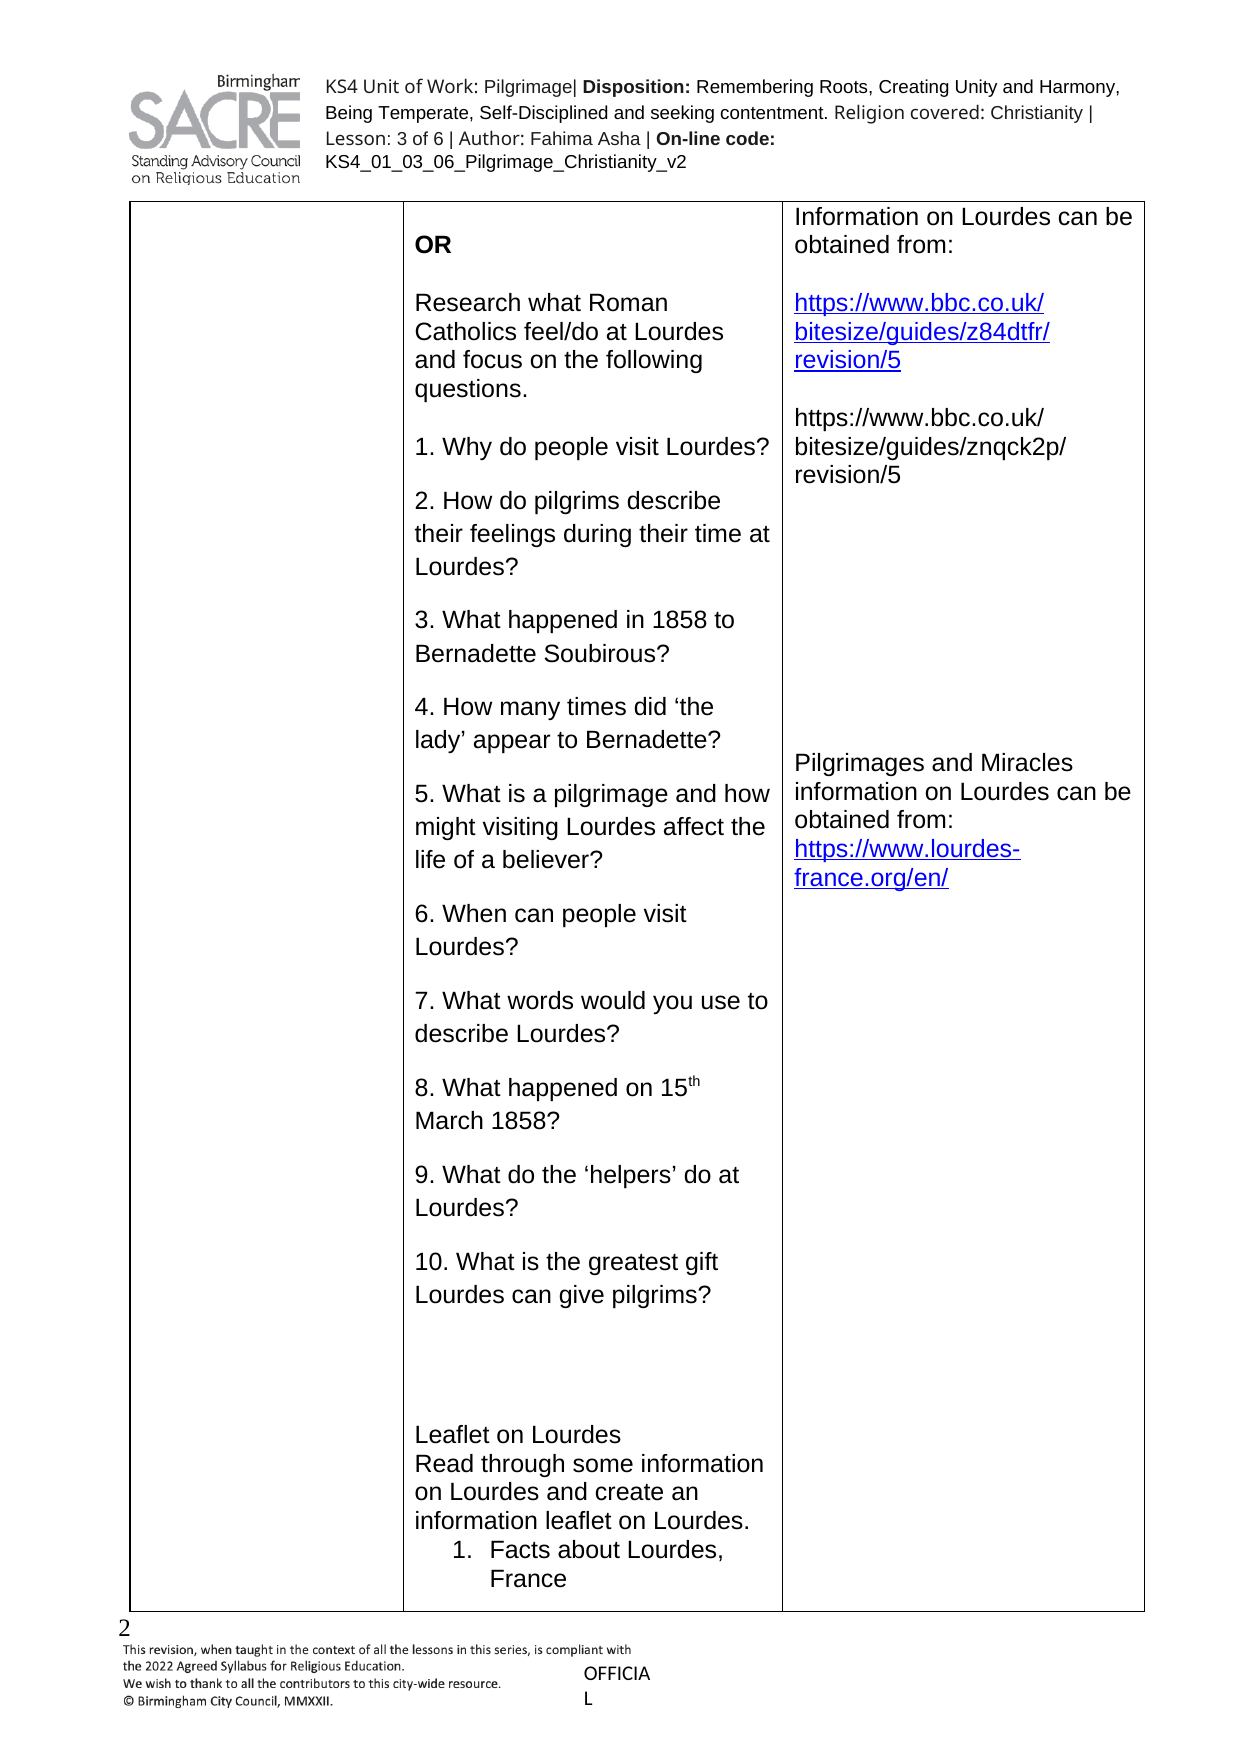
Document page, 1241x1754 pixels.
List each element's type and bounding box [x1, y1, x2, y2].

table_cell [404, 202, 782, 1611]
table_cell [783, 202, 1144, 1611]
table_cell [131, 202, 403, 1611]
picture [118, 1641, 635, 1710]
